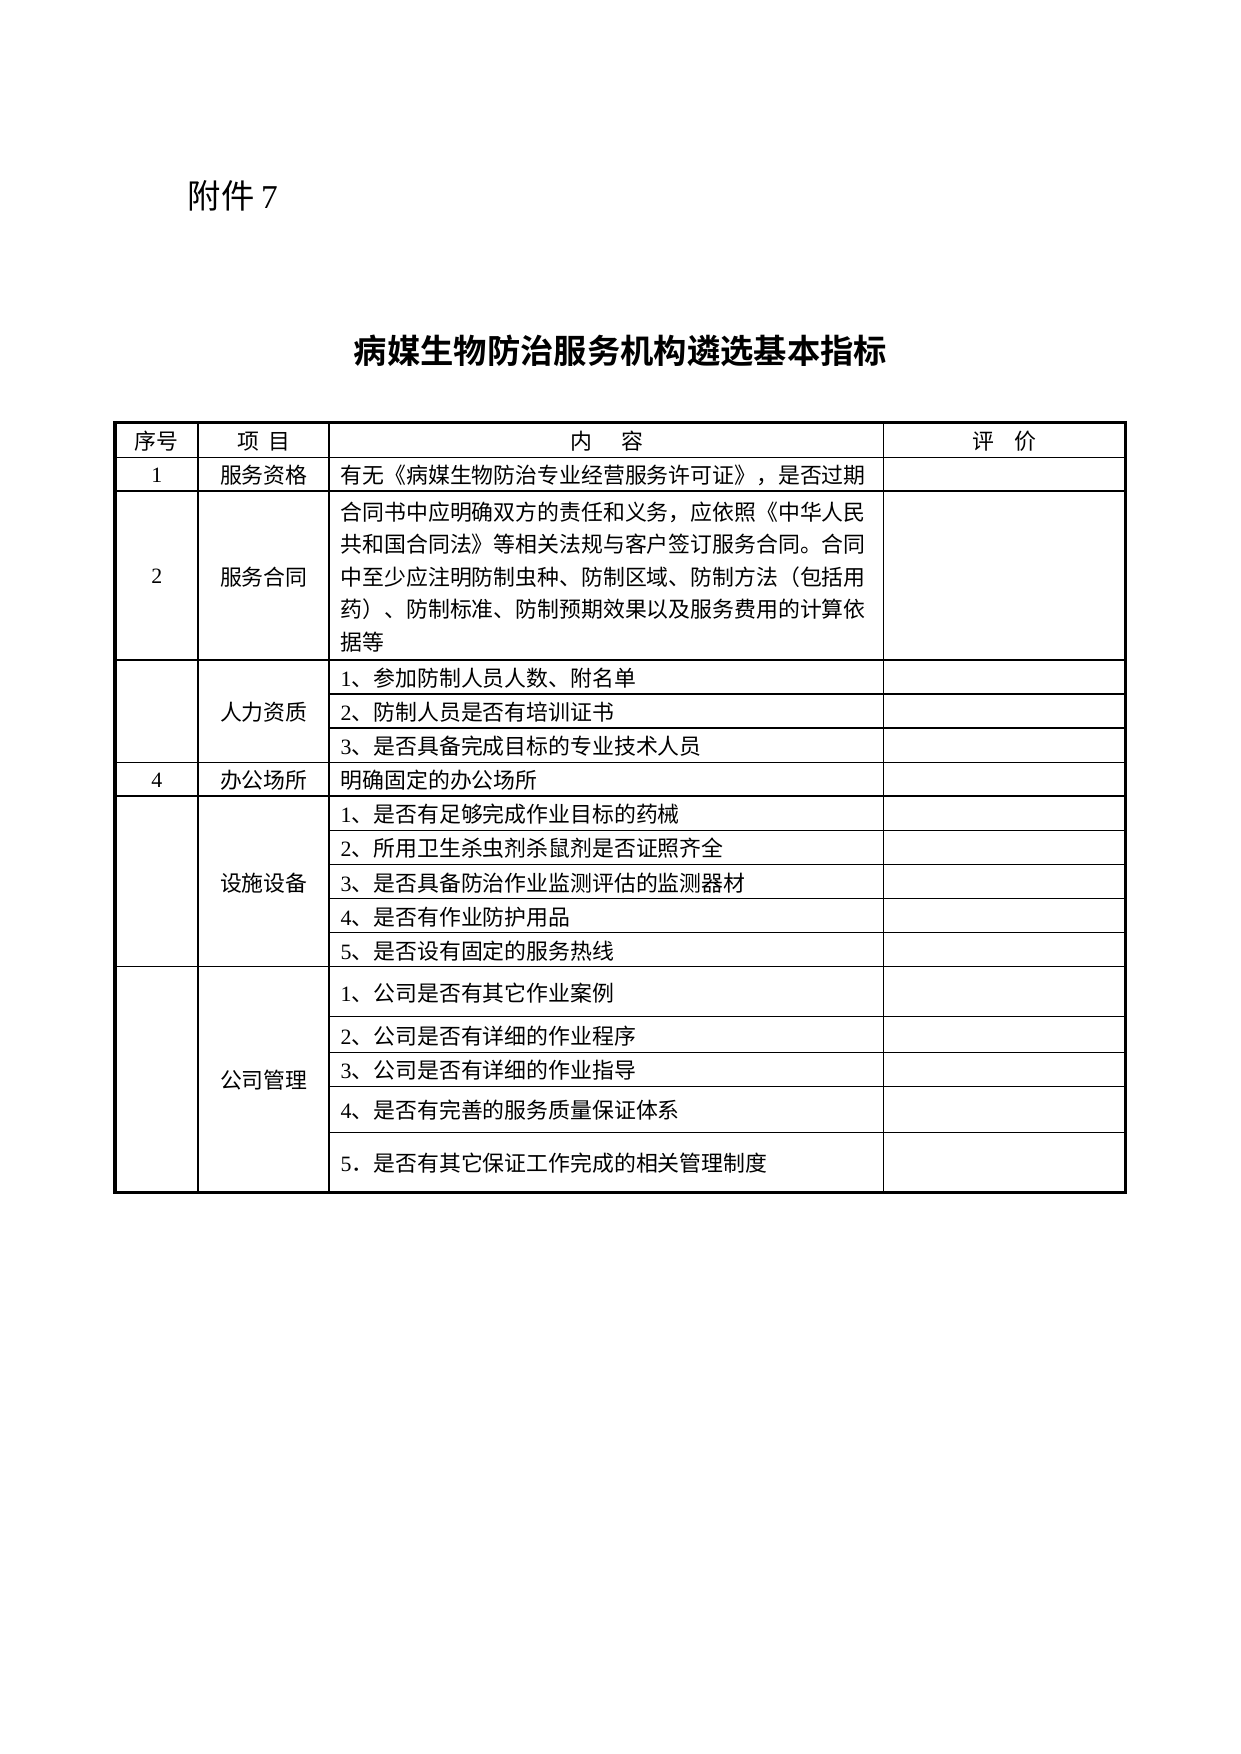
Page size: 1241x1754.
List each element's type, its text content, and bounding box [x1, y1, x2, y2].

table_cell [884, 831, 1124, 863]
table_cell 1、是否有足够完成作业目标的药械 [330, 797, 883, 829]
table_cell [884, 661, 1124, 693]
table_cell [884, 695, 1124, 727]
table_header 评 价 [884, 424, 1124, 456]
table_cell [884, 1017, 1124, 1051]
table_cell [884, 797, 1124, 829]
table_cell [884, 492, 1124, 659]
table_cell [117, 797, 197, 966]
table_cell 服务合同 [199, 492, 328, 659]
table_cell [884, 933, 1124, 966]
table_cell [884, 1053, 1124, 1086]
table_cell 4、是否有作业防护用品 [330, 899, 883, 932]
table_cell [884, 458, 1124, 490]
table_cell 4 [117, 763, 197, 795]
table_cell 3、是否具备完成目标的专业技术人员 [330, 729, 883, 761]
table_cell 有无《病媒生物防治专业经营服务许可证》，是否过期 [330, 458, 883, 490]
table_cell 5、是否设有固定的服务热线 [330, 933, 883, 966]
table_cell 2、防制人员是否有培训证书 [330, 695, 883, 727]
table_header 项 目 [199, 424, 328, 456]
table_cell 2 [117, 492, 197, 659]
table_cell 1、参加防制人员人数、附名单 [330, 661, 883, 693]
table_cell 2、公司是否有详细的作业程序 [330, 1017, 883, 1051]
text 附件7 [187, 162, 1053, 227]
table_cell 1 [117, 458, 197, 490]
table_cell [884, 729, 1124, 761]
table_header 内 容 [330, 424, 883, 456]
title 病媒生物防治服务机构遴选基本指标 [187, 317, 1053, 382]
table_cell 公司管理 [199, 967, 328, 1191]
table_cell [884, 1133, 1124, 1191]
table_cell 2、所用卫生杀虫剂杀鼠剂是否证照齐全 [330, 831, 883, 863]
table_cell 合同书中应明确双方的责任和义务，应依照《中华人民共和国合同法》等相关法规与客户签订服务合同。合同中至少应注明防制虫种、防制区域、防制方法（包括用药）、防制标准、防制预期效果以及服务费用的计算依据等 [330, 492, 883, 659]
table_cell 设施设备 [199, 797, 328, 966]
table_cell 1、公司是否有其它作业案例 [330, 967, 883, 1016]
table_header 序号 [117, 424, 197, 456]
table_cell [884, 1087, 1124, 1132]
table_cell 3、公司是否有详细的作业指导 [330, 1053, 883, 1086]
table_cell 服务资格 [199, 458, 328, 490]
table_cell [884, 763, 1124, 795]
table_cell [884, 899, 1124, 932]
table_cell 明确固定的办公场所 [330, 763, 883, 795]
table_cell 5．是否有其它保证工作完成的相关管理制度 [330, 1133, 883, 1191]
table_cell [117, 967, 197, 1191]
table_cell [117, 661, 197, 761]
table_cell 人力资质 [199, 661, 328, 761]
table_cell 4、是否有完善的服务质量保证体系 [330, 1087, 883, 1132]
table_cell [884, 967, 1124, 1016]
table_cell 3、是否具备防治作业监测评估的监测器材 [330, 865, 883, 898]
table_cell [884, 865, 1124, 898]
table_cell 办公场所 [199, 763, 328, 795]
